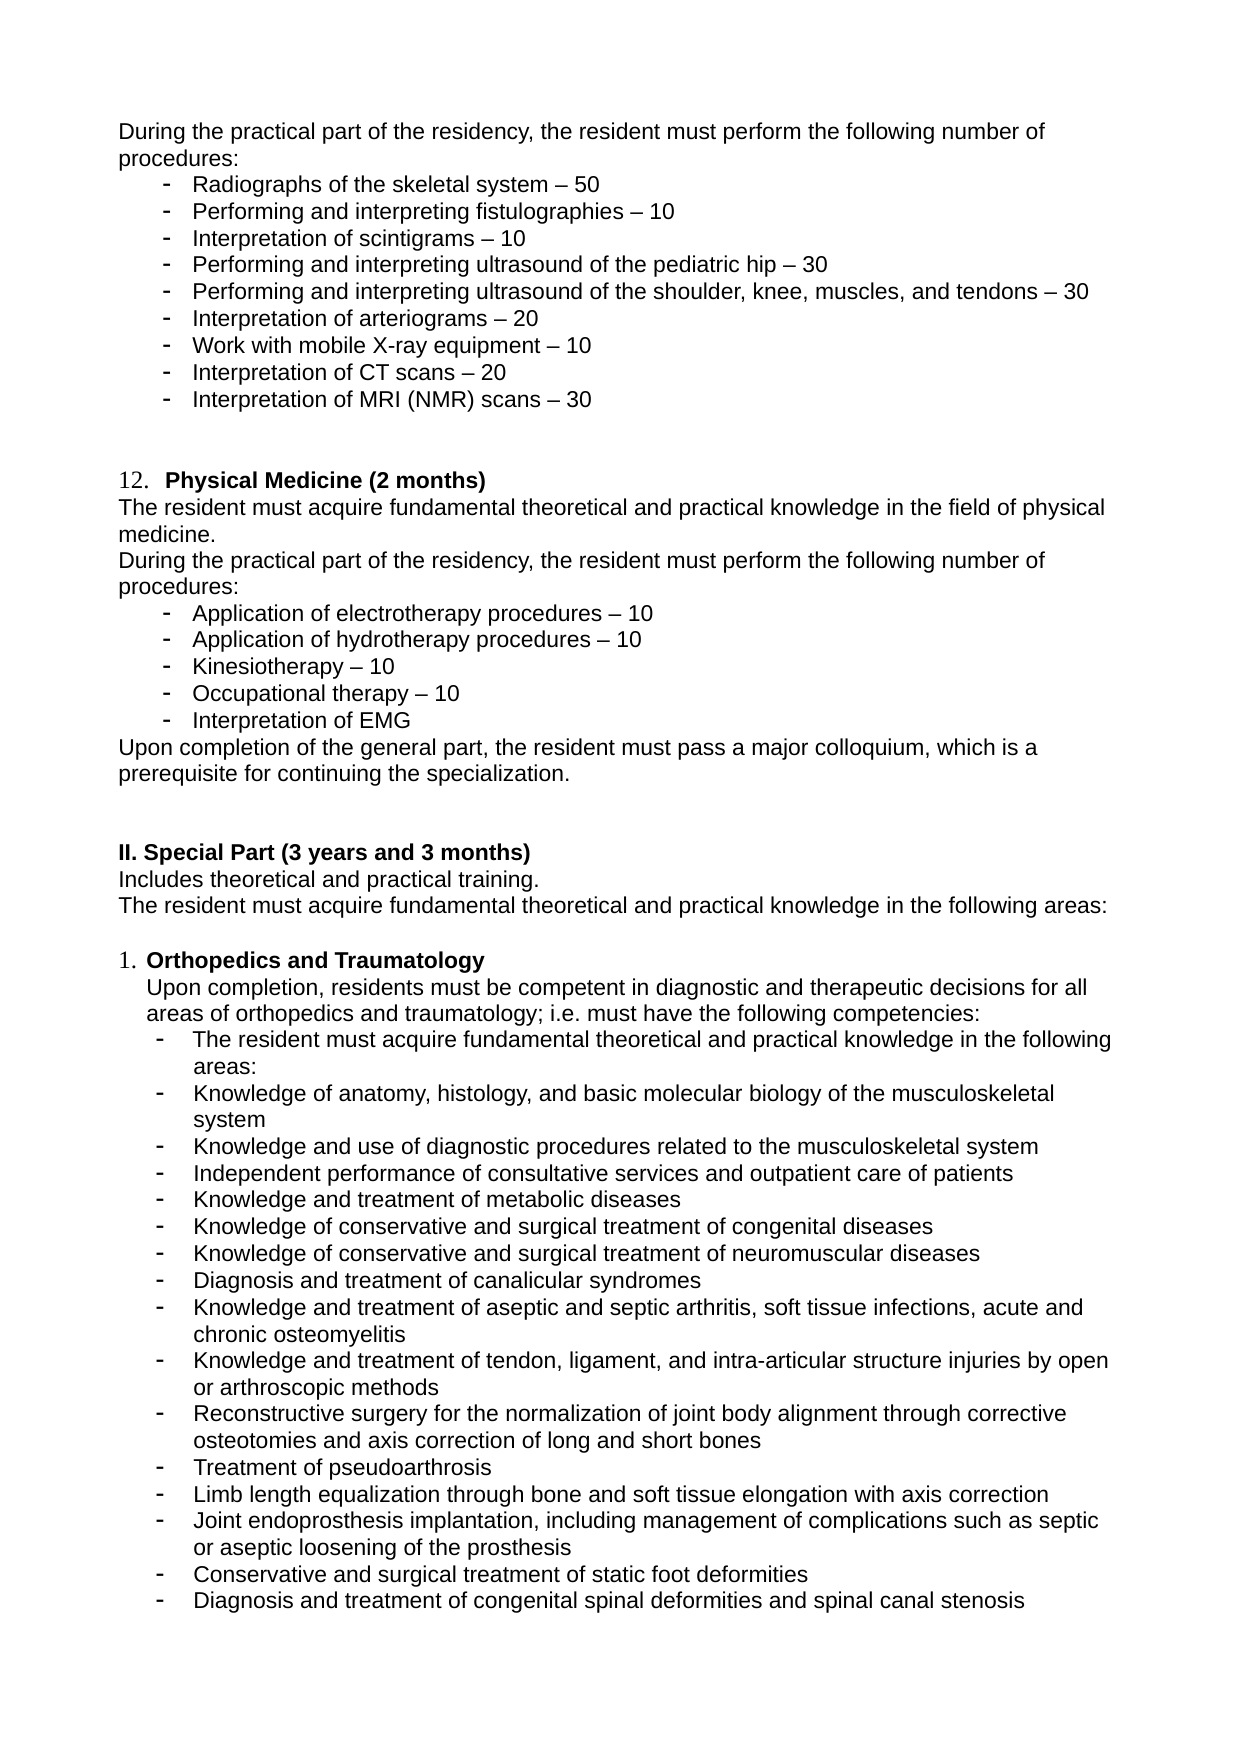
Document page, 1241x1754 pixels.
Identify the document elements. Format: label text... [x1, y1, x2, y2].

list Interpretation of EMG [162, 707, 1122, 734]
list Interpretation of MRI (NMR) scans – 30 [162, 386, 1122, 413]
list Radiographs of the skeletal system – 50 [162, 171, 1122, 198]
list Interpretation of arteriograms – 20 [162, 305, 1122, 332]
list Conservative and surgical treatment of static foot deformities [156, 1561, 1122, 1587]
text During the practical part of the residency, the resident must perform the following number of procedures: [118, 547, 1122, 599]
text The resident must acquire fundamental theoretical and practical knowledge in the following areas: [118, 892, 1122, 918]
list Work with mobile X-ray equipment – 10 [162, 332, 1122, 359]
list Occupational therapy – 10 [162, 680, 1122, 707]
list Orthopedics and Traumatology [118, 945, 1122, 973]
list Knowledge of anatomy, histology, and basic molecular biology of the musculoskeletal system [156, 1079, 1122, 1133]
list Diagnosis and treatment of canalicular syndromes [156, 1267, 1122, 1294]
list Upon completion, residents must be competent in diagnostic and therapeutic decisions for all areas of orthopedics and traumatology; i.e. must have the following competencies: [146, 973, 1122, 1026]
list Interpretation of scintigrams – 10 [162, 224, 1122, 251]
list Performing and interpreting fistulographies – 10 [162, 198, 1122, 224]
list Diagnosis and treatment of congenital spinal deformities and spinal canal stenosis [156, 1587, 1122, 1614]
list Knowledge and use of diagnostic procedures related to the musculoskeletal system [156, 1133, 1122, 1159]
list Knowledge and treatment of metabolic diseases [156, 1186, 1122, 1213]
list Performing and interpreting ultrasound of the pediatric hip – 30 [162, 251, 1122, 278]
text II. Special Part (3 years and 3 months) [118, 839, 1122, 866]
list Application of hydrotherapy procedures – 10 [162, 626, 1122, 653]
list Performing and interpreting ultrasound of the shoulder, knee, muscles, and tendons – 30 [162, 278, 1122, 305]
text Upon completion of the general part, the resident must pass a major colloquium, which is a prerequisite for continuing the specialization. [118, 734, 1122, 787]
list Physical Medicine (2 months) [118, 465, 1122, 494]
list Treatment of pseudoarthrosis [156, 1454, 1122, 1481]
list Independent performance of consultative services and outpatient care of patients [156, 1159, 1122, 1186]
list Kinesiotherapy – 10 [162, 653, 1122, 680]
list Interpretation of CT scans – 20 [162, 359, 1122, 386]
list Knowledge and treatment of aseptic and septic arthritis, soft tissue infections, acute and chronic osteomyelitis [156, 1294, 1122, 1347]
list Knowledge and treatment of tendon, ligament, and intra-articular structure injuries by open or arthroscopic methods [156, 1347, 1122, 1400]
list The resident must acquire fundamental theoretical and practical knowledge in the following areas: [156, 1026, 1122, 1079]
list Limb length equalization through bone and soft tissue elongation with axis correction [156, 1481, 1122, 1507]
list Knowledge of conservative and surgical treatment of congenital diseases [156, 1213, 1122, 1240]
list Application of electrotherapy procedures – 10 [162, 599, 1122, 626]
list Joint endoprosthesis implantation, including management of complications such as septic or aseptic loosening of the prosthesis [156, 1507, 1122, 1561]
list Reconstructive surgery for the normalization of joint body alignment through corrective osteotomies and axis correction of long and short bones [156, 1400, 1122, 1454]
text Includes theoretical and practical training. [118, 866, 1122, 892]
text During the practical part of the residency, the resident must perform the following number of procedures: [118, 118, 1122, 171]
text The resident must acquire fundamental theoretical and practical knowledge in the field of physical medicine. [118, 494, 1122, 547]
list Knowledge of conservative and surgical treatment of neuromuscular diseases [156, 1240, 1122, 1267]
